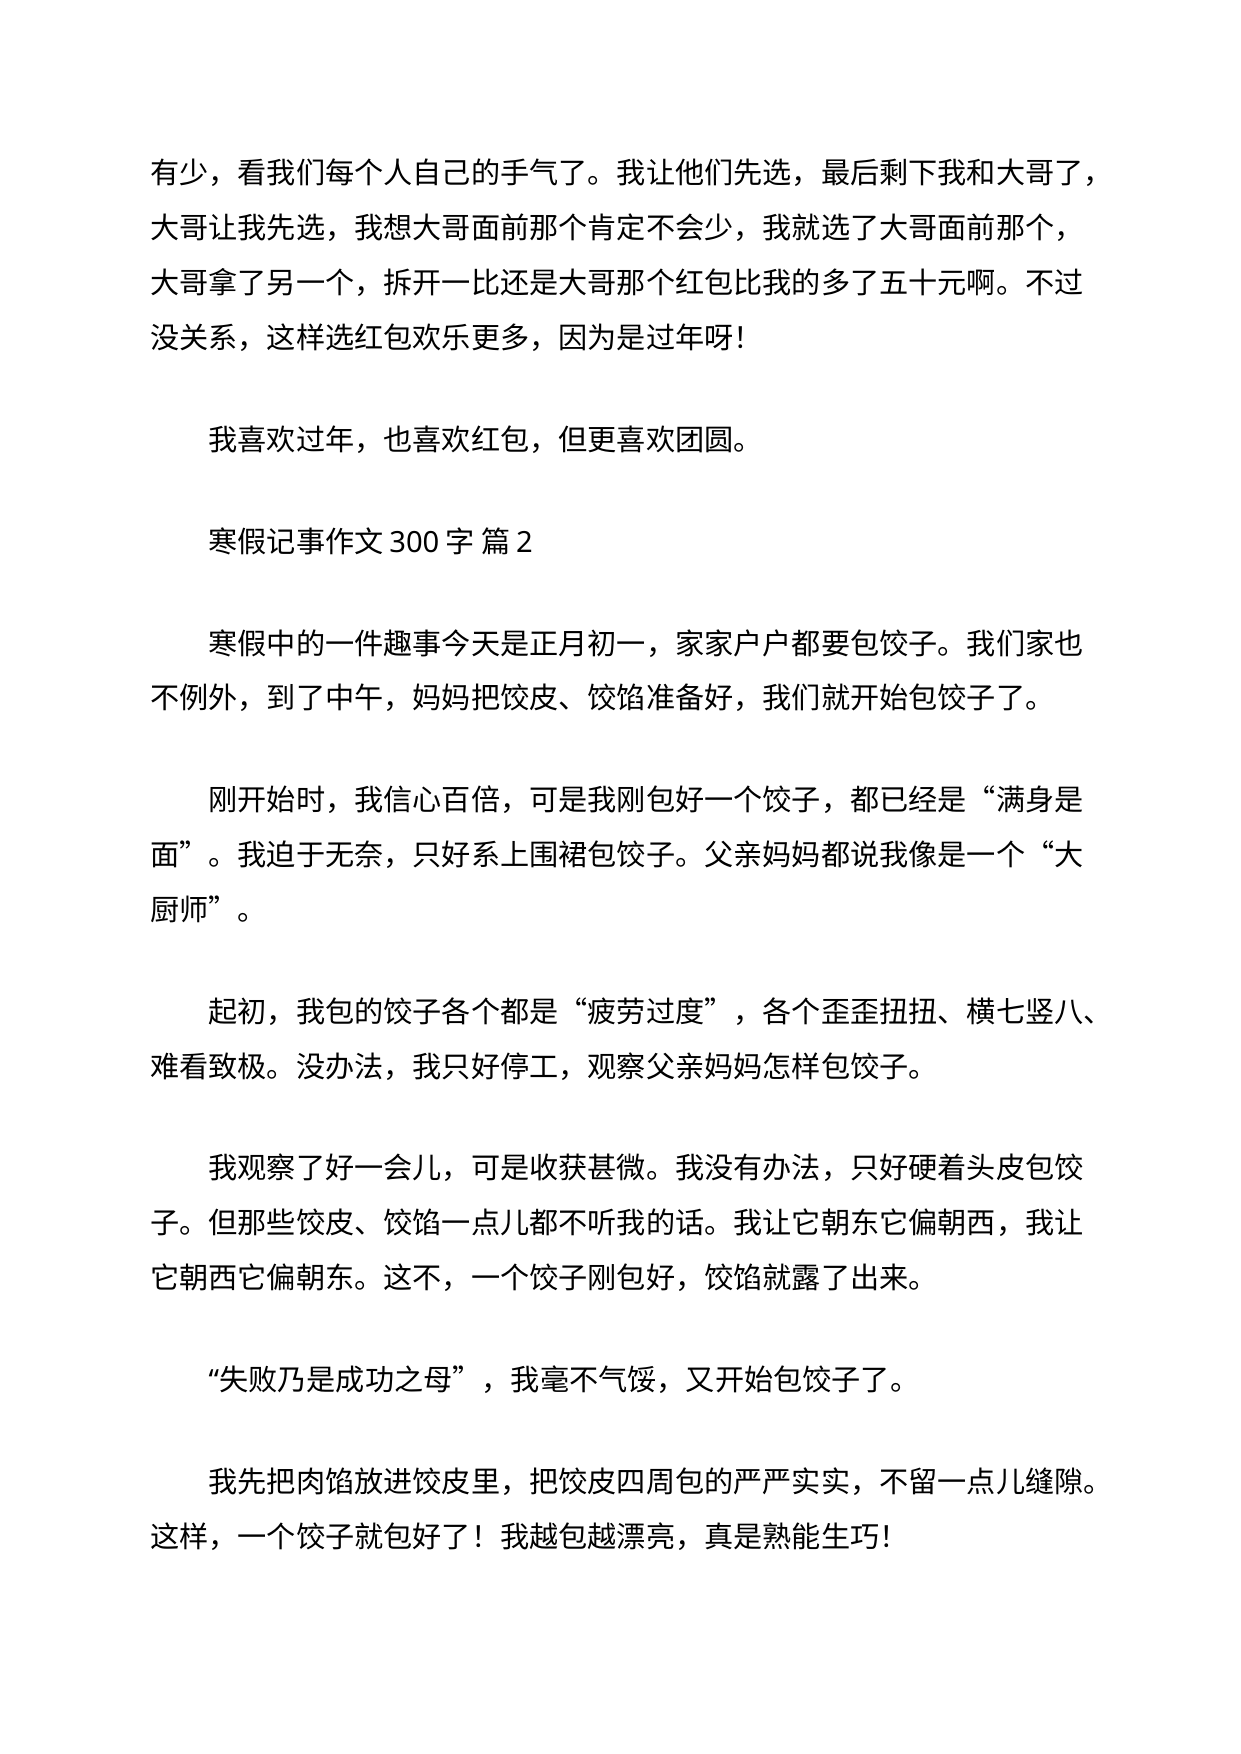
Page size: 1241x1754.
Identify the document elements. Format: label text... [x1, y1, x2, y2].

text 我先把肉馅放进饺皮里，把饺皮四周包的严严实实，不留一点儿缝隙。这样，一个饺子就包好了！我越包越漂亮，真是熟能生巧！ [150, 1459, 1090, 1556]
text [150, 150, 1090, 357]
text 我喜欢过年，也喜欢红包，但更喜欢团圆。 [150, 416, 1090, 459]
text 我观察了好一会儿，可是收获甚微。我没有办法，只好硬着头皮包饺子。但那些饺皮、饺馅一点儿都不听我的话。我让它朝东它偏朝西，我让它朝西它偏朝东。这不，一个饺子刚包好，饺馅就露了出来。 [150, 1145, 1090, 1297]
text “失败乃是成功之母”，我毫不气馁，又开始包饺子了。 [150, 1357, 1090, 1399]
text 寒假中的一件趣事今天是正月初一，家家户户都要包饺子。我们家也不例外，到了中午，妈妈把饺皮、饺馅准备好，我们就开始包饺子了。 [150, 620, 1090, 717]
text 起初，我包的饺子各个都是“疲劳过度”，各个歪歪扭扭、横七竖八、难看致极。没办法，我只好停工，观察父亲妈妈怎样包饺子。 [150, 988, 1090, 1086]
text 刚开始时，我信心百倍，可是我刚包好一个饺子，都已经是“满身是面”。我迫于无奈，只好系上围裙包饺子。父亲妈妈都说我像是一个“大厨师”。 [150, 777, 1090, 929]
text 寒假记事作文300字 篇2 [150, 518, 1090, 561]
